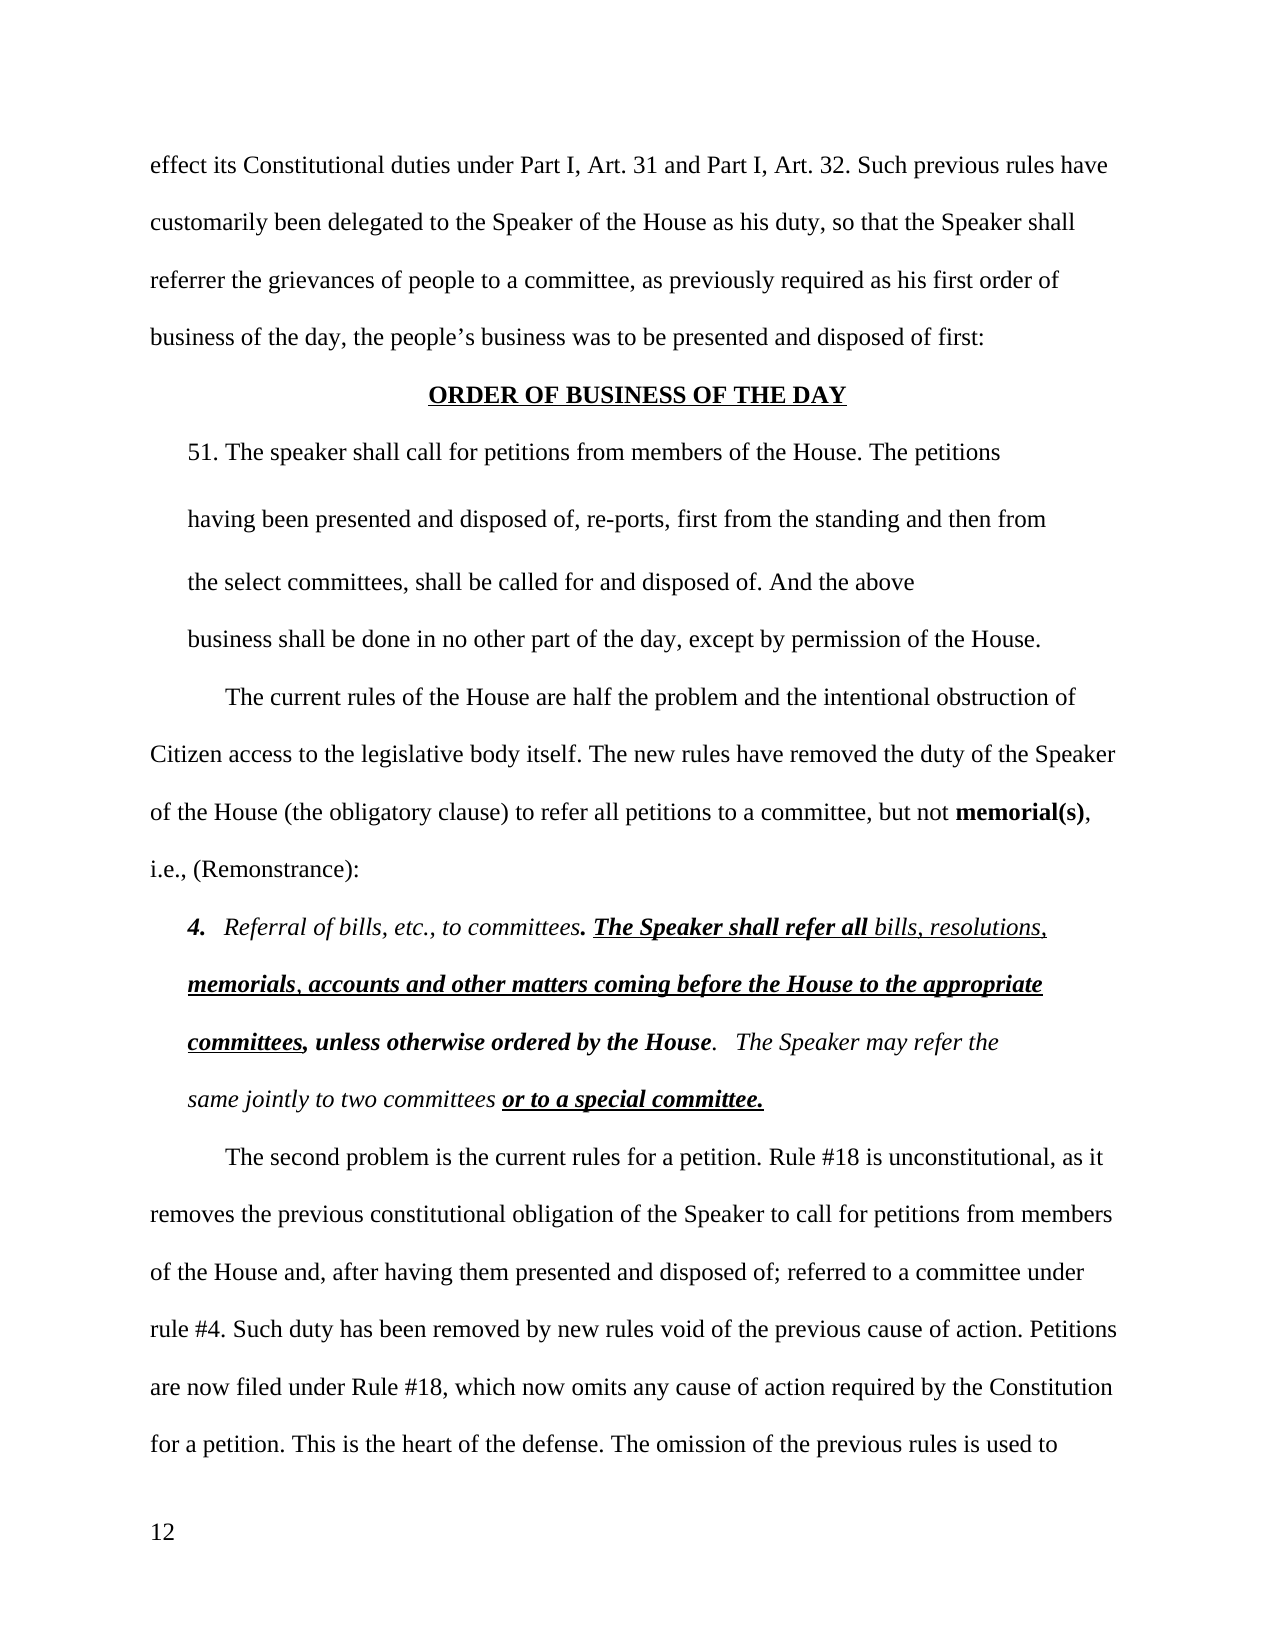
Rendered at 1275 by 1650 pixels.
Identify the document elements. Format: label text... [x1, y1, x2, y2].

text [150, 150, 1125, 351]
text The current rules of the House are half the problem and the intentional obstruction of Citizen access to the legislative body itself. The new rules have removed the duty of the Speaker of the House (the obligatory clause) to refer all petitions to a committee, but not memorial(s), i.e., (Remonstrance): [150, 682, 1125, 883]
text 51. The speaker shall call for petitions from members of the House. The petitions having been presented and disposed of, re-ports, first from the standing and then from the select committees, shall be called for and disposed of. And the above [187, 437, 1050, 596]
text business shall be done in no other part of the day, except by permission of the House. [187, 624, 1050, 653]
text ORDER OF BUSINESS OF THE DAY [150, 380, 1125, 409]
text 4. Referral of bills, etc., to committees. The Speaker shall refer all bills, resolutions, memorials, accounts and other matters coming before the House to the appropriate committees, unless otherwise ordered by the House. The Speaker may refer the same jointly to two committees or to a special committee. [187, 912, 1050, 1113]
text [150, 1142, 1125, 1458]
